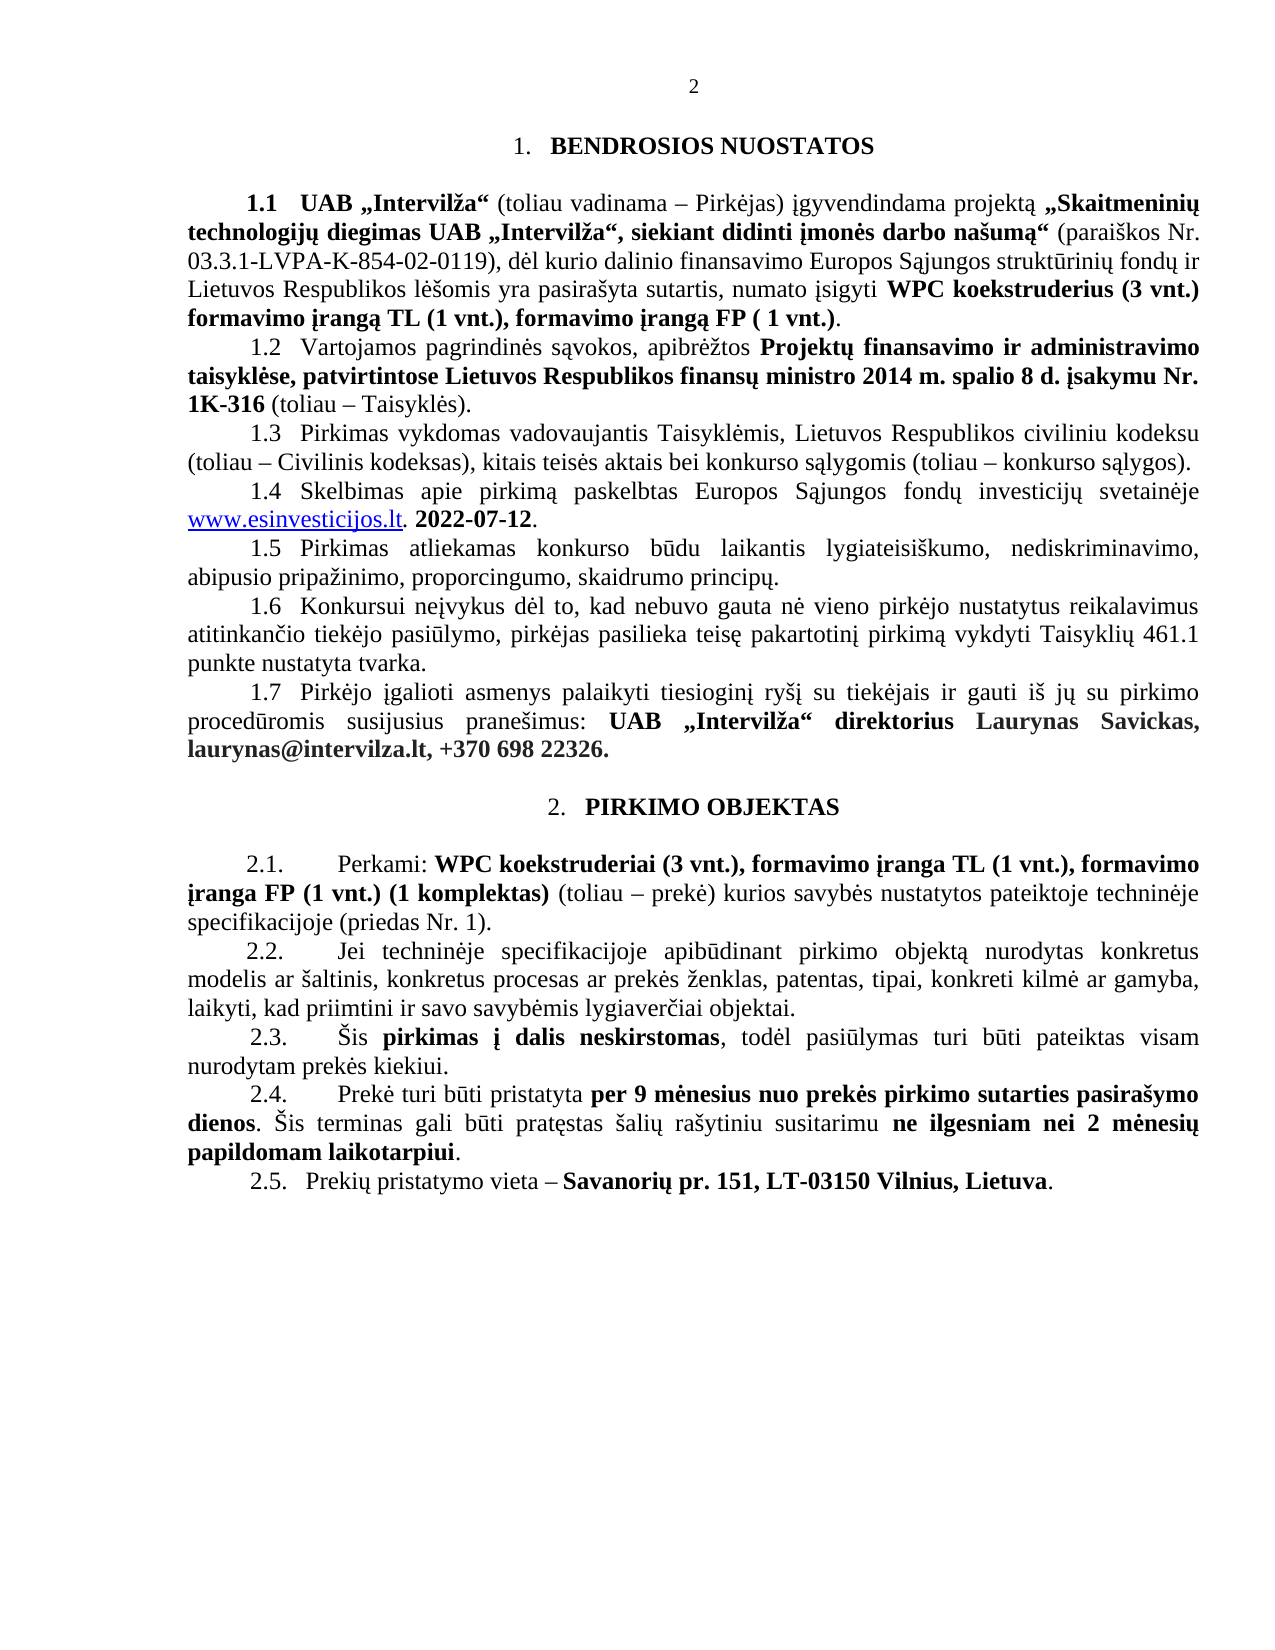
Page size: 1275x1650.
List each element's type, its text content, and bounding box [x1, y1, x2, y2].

list Skelbimas apie pirkimą paskelbtas Europos Sąjungos fondų investicijų svetainėje www.esinvesticijos.lt. 2022-07-12. [187, 476, 1200, 533]
list Prekių pristatymo vieta – Savanorių pr. 151, LT-03150 Vilnius, Lietuva. [250, 1166, 1200, 1194]
list PIRKIMO OBJEKTAS [187, 792, 1200, 821]
list UAB „Intervilža“ (toliau vadinama – Pirkėjas) įgyvendindama projektą „Skaitmeninių technologijų diegimas UAB „Intervilža“, siekiant didinti įmonės darbo našumą“ (paraiškos Nr. 03.3.1-LVPA-K-854-02-0119), dėl kurio dalinio finansavimo Europos Sąjungos struktūrinių fondų ir Lietuvos Respublikos lėšomis yra pasirašyta sutartis, numato įsigyti WPC koekstruderius (3 vnt.) formavimo įrangą TL (1 vnt.), formavimo įrangą FP ( 1 vnt.). [187, 188, 1200, 332]
list Perkami: WPC koekstruderiai (3 vnt.), formavimo įranga TL (1 vnt.), formavimo įranga FP (1 vnt.) (1 komplektas) (toliau – prekė) kurios savybės nustatytos pateiktoje techninėje specifikacijoje (priedas Nr. 1). [187, 849, 1200, 936]
list Šis pirkimas į dalis neskirstomas, todėl pasiūlymas turi būti pateiktas visam nurodytam prekės kiekiui. [187, 1022, 1200, 1079]
list Prekė turi būti pristatyta per 9 mėnesius nuo prekės pirkimo sutarties pasirašymo dienos. Šis terminas gali būti pratęstas šalių rašytiniu susitarimu ne ilgesniam nei 2 mėnesių papildomam laikotarpiui. [187, 1079, 1200, 1166]
list Pirkimas atliekamas konkurso būdu laikantis lygiateisiškumo, nediskriminavimo, abipusio pripažinimo, proporcingumo, skaidrumo principų. [187, 533, 1200, 591]
list Konkursui neįvykus dėl to, kad nebuvo gauta nė vieno pirkėjo nustatytus reikalavimus atitinkančio tiekėjo pasiūlymo, pirkėjas pasilieka teisę pakartotinį pirkimą vykdyti Taisyklių 461.1 punkte nustatyta tvarka. [187, 591, 1200, 677]
list BENDROSIOS NUOSTATOS [187, 131, 1200, 159]
list Pirkimas vykdomas vadovaujantis Taisyklėmis, Lietuvos Respublikos civiliniu kodeksu (toliau – Civilinis kodeksas), kitais teisės aktais bei konkurso sąlygomis (toliau – konkurso sąlygos). [187, 418, 1200, 476]
list Vartojamos pagrindinės sąvokos, apibrėžtos Projektų finansavimo ir administravimo taisyklėse, patvirtintose Lietuvos Respublikos finansų ministro 2014 m. spalio 8 d. įsakymu Nr. 1K-316 (toliau – Taisyklės). [187, 332, 1200, 418]
list Jei techninėje specifikacijoje apibūdinant pirkimo objektą nurodytas konkretus modelis ar šaltinis, konkretus procesas ar prekės ženklas, patentas, tipai, konkreti kilmė ar gamyba, laikyti, kad priimtini ir savo savybėmis lygiaverčiai objektai. [187, 936, 1200, 1022]
list Pirkėjo įgalioti asmenys palaikyti tiesioginį ryšį su tiekėjais ir gauti iš jų su pirkimo procedūromis susijusius pranešimus: UAB „Intervilža“ direktorius Laurynas Savickas, laurynas@intervilza.lt, +370 698 22326. [187, 677, 1200, 763]
